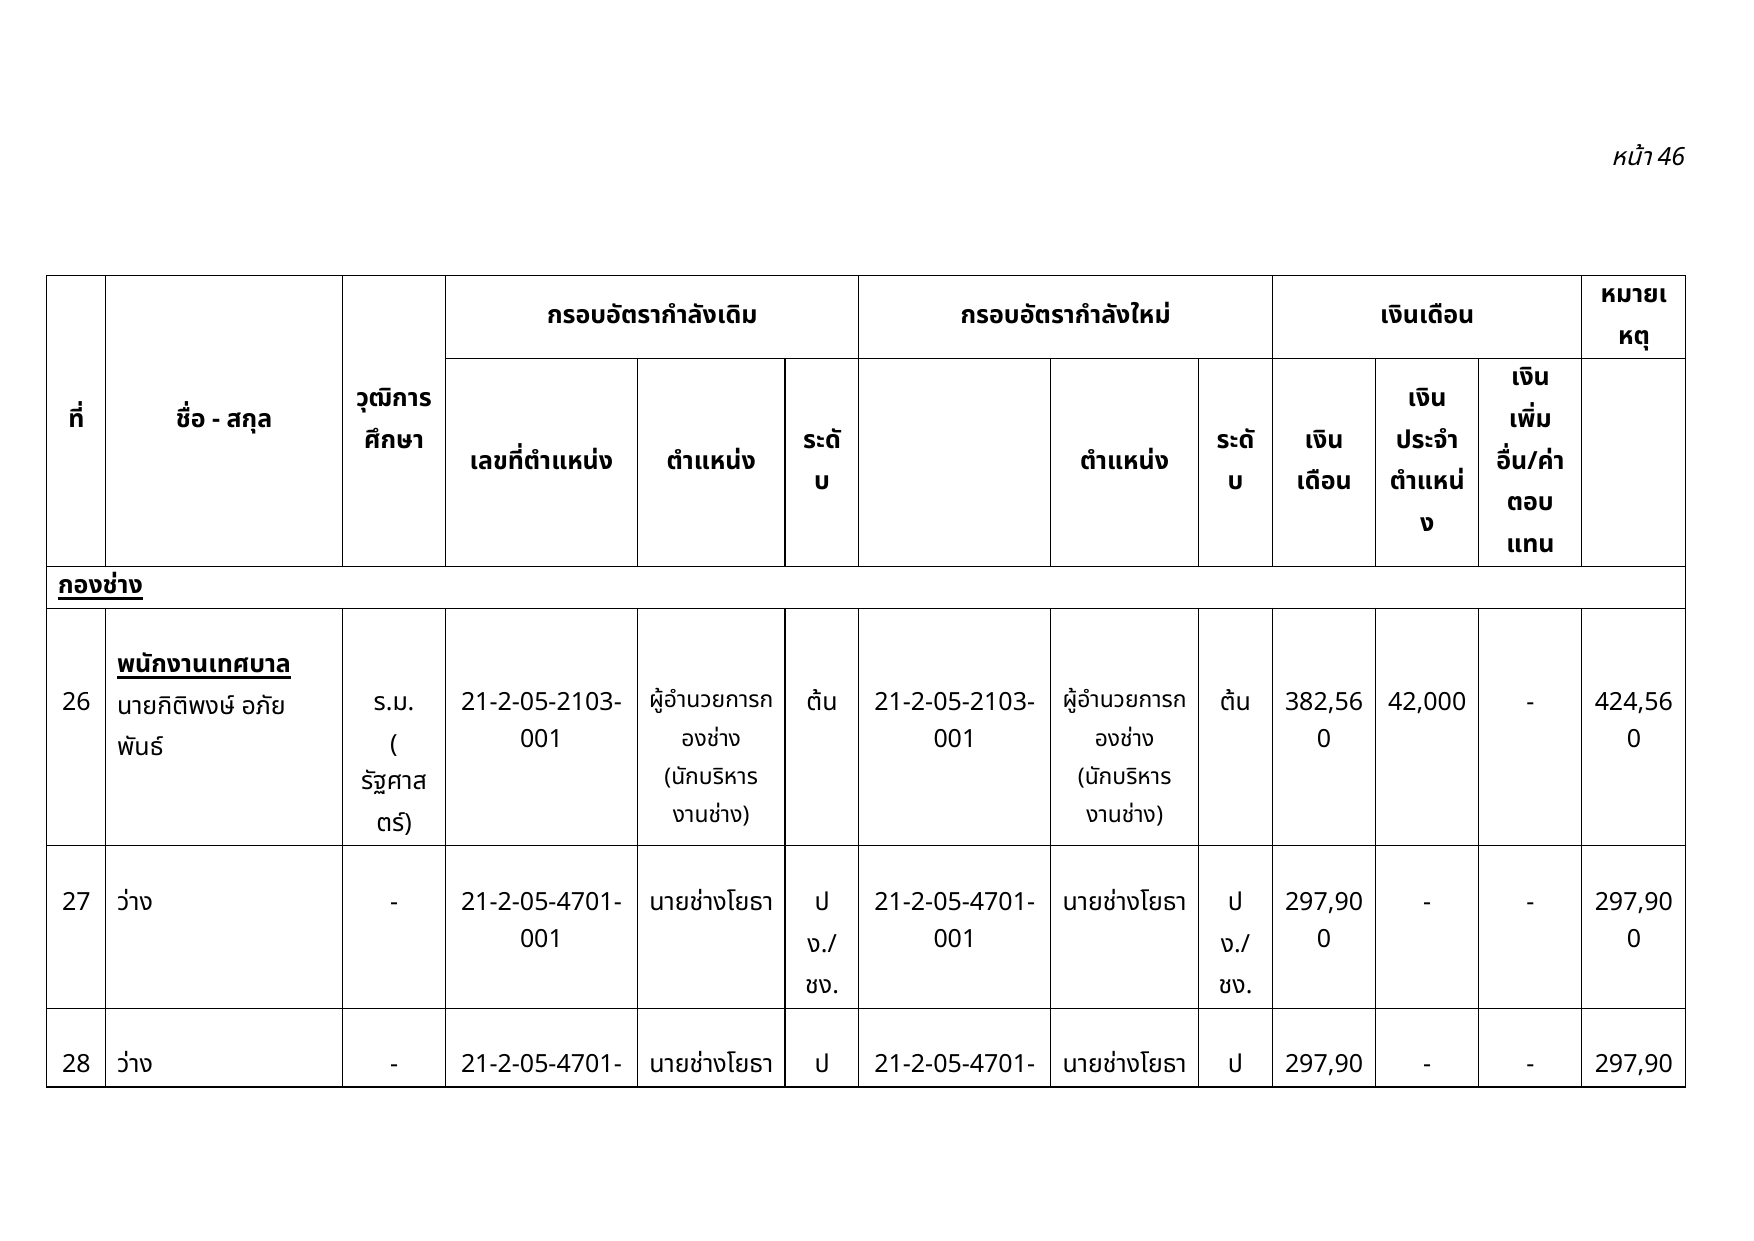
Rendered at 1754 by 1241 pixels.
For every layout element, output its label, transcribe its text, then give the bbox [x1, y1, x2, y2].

table_header กรอบอัตรากำลังใหม่ [859, 276, 1272, 358]
table_cell ว่าง [106, 846, 342, 1008]
table_cell นายช่างโยธา [1051, 1009, 1198, 1086]
table_cell ร.ม. (รัฐศาสตร์) [343, 609, 445, 845]
table_cell [1582, 359, 1685, 566]
table_cell ผู้อำนวยการกองช่าง (นักบริหารงานช่าง) [638, 609, 784, 845]
table_cell 297,900 [1582, 846, 1685, 1008]
table_cell นายช่างโยธา [638, 846, 784, 1008]
table_cell เงินเดือน [1273, 359, 1375, 566]
table_cell ปง./ชง. [786, 846, 858, 1008]
table_cell ปง./ชง. [1199, 846, 1272, 1008]
table_cell - [1479, 846, 1581, 1008]
table_cell 21-2-05-4701-001 [859, 846, 1050, 1008]
table_cell - [1376, 846, 1478, 1008]
table_cell ต้น [1199, 609, 1272, 845]
table_cell 26 [47, 609, 105, 845]
table_cell 21-2-05-4701-002 [859, 1009, 1050, 1086]
table_cell ปง./ชง. [786, 1009, 858, 1086]
table_cell พนักงานเทศบาล นายกิติพงษ์ อภัยพันธ์ [106, 609, 342, 845]
table_cell 297,900 [1273, 846, 1375, 1008]
table_cell เงินประจำตำแหน่ง [1376, 359, 1478, 566]
table_cell ต้น [786, 609, 858, 845]
table_cell - [343, 846, 445, 1008]
table_cell [859, 359, 1050, 566]
table_cell ว่าง [106, 1009, 342, 1086]
table_cell - [1479, 1009, 1581, 1086]
table_cell - [1479, 609, 1581, 845]
table_cell กองช่าง [47, 567, 1685, 608]
table_cell เลขที่ตำแหน่ง [446, 359, 637, 566]
table_header ชื่อ - สกุล [106, 276, 342, 566]
table_cell 297,900 [1582, 1009, 1685, 1086]
table_cell 28 [47, 1009, 105, 1086]
table_cell นายช่างโยธา [1051, 846, 1198, 1008]
table_cell นายช่างโยธา [638, 1009, 784, 1086]
table_cell 21-2-05-2103-001 [446, 609, 637, 845]
table_cell ปง./ชง. [1199, 1009, 1272, 1086]
table_cell 42,000 [1376, 609, 1478, 845]
table_header ที่ [47, 276, 105, 566]
table_cell ตำแหน่ง [1051, 359, 1198, 566]
table_cell 21-2-05-2103-001 [859, 609, 1050, 845]
table_cell ผู้อำนวยการกองช่าง (นักบริหารงานช่าง) [1051, 609, 1198, 845]
table_header เงินเดือน [1273, 276, 1581, 358]
table_cell 424,560 [1582, 609, 1685, 845]
table_cell ระดับ [786, 359, 858, 566]
table_cell 21-2-05-4701-002 [446, 1009, 637, 1086]
table_header กรอบอัตรากำลังเดิม [446, 276, 858, 358]
table_cell ระดับ [1199, 359, 1272, 566]
table_cell 27 [47, 846, 105, 1008]
table_cell ตำแหน่ง [638, 359, 784, 566]
table_cell - [343, 1009, 445, 1086]
table_cell 297,900 [1273, 1009, 1375, 1086]
table_cell - [1376, 1009, 1478, 1086]
table_cell 382,560 [1273, 609, 1375, 845]
table_cell เงินเพิ่มอื่น/ค่าตอบ แทน [1479, 359, 1581, 566]
table_header หมายเหตุ [1582, 276, 1685, 358]
table_header วุฒิการศึกษา [343, 276, 445, 566]
table_cell 21-2-05-4701-001 [446, 846, 637, 1008]
